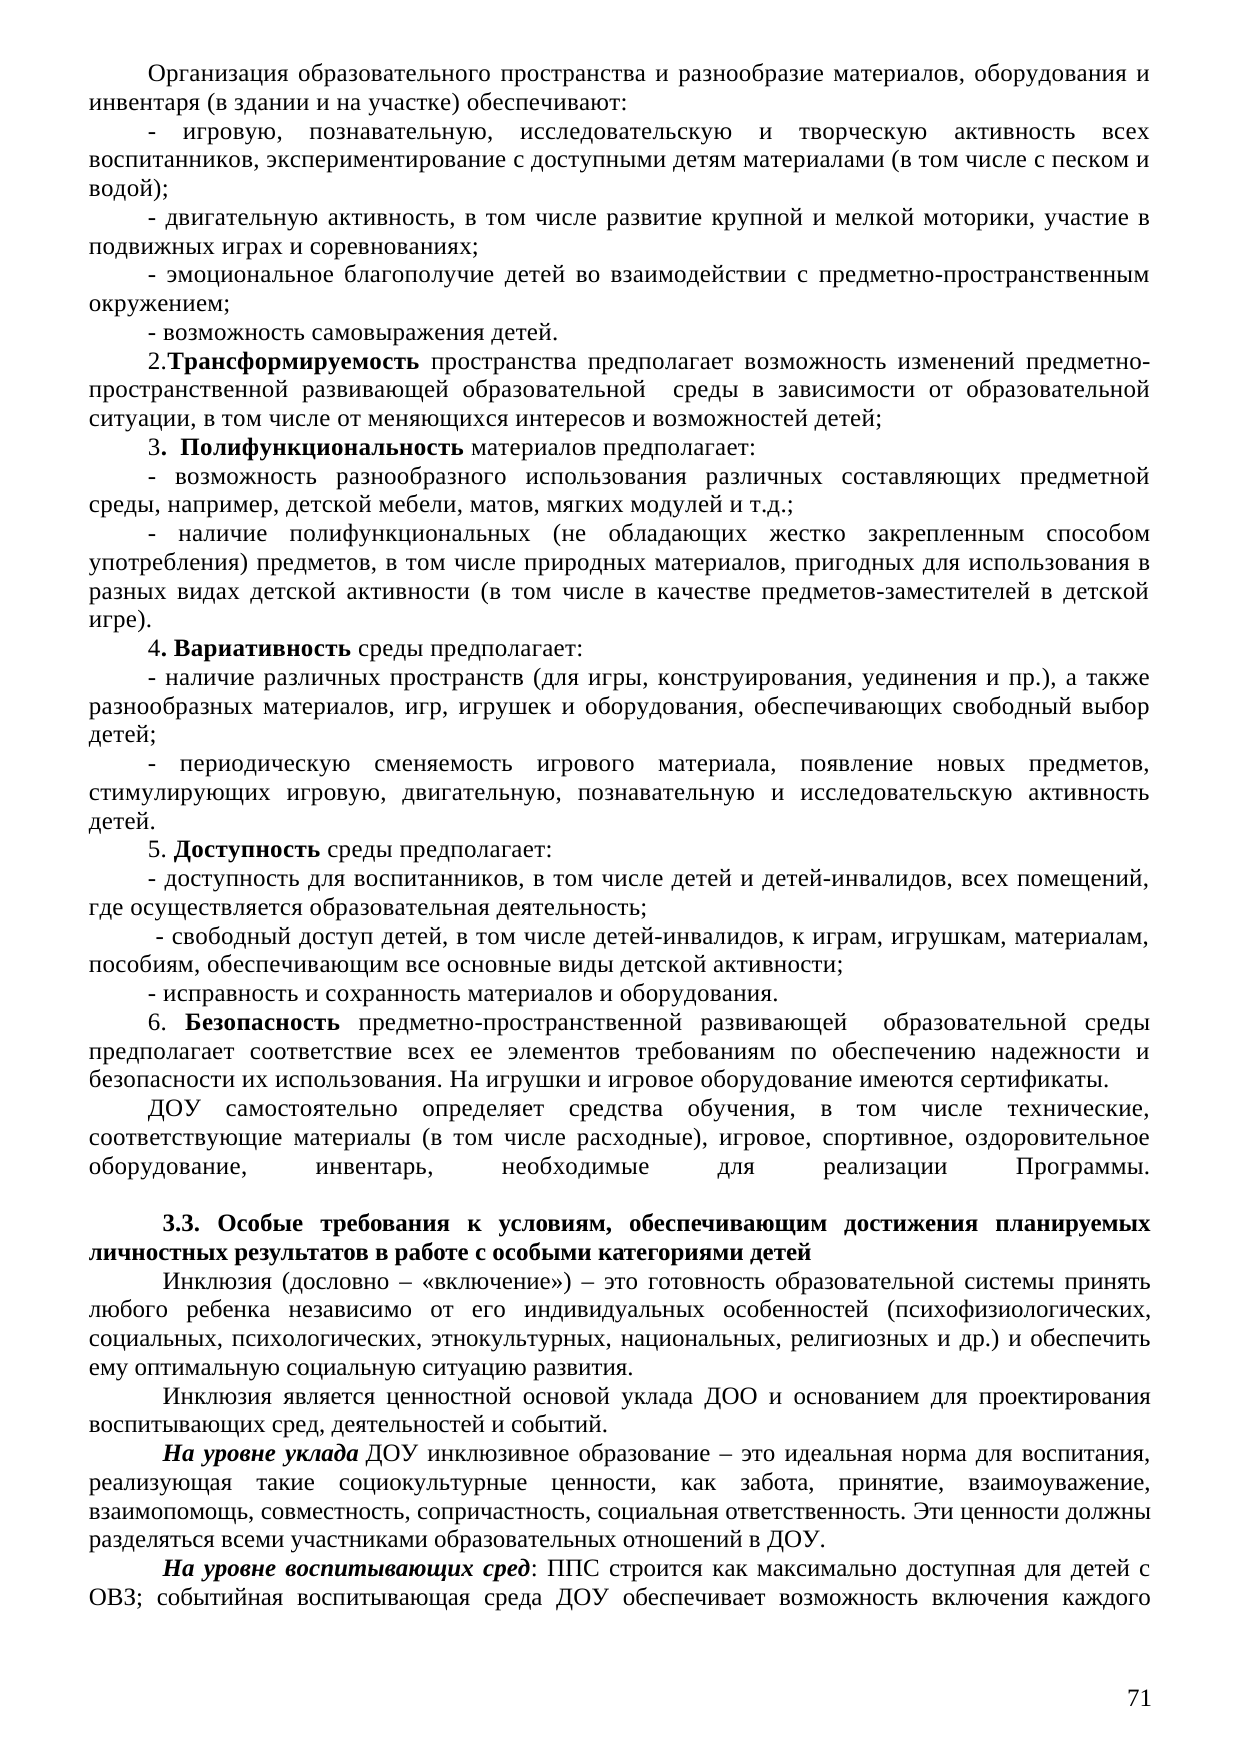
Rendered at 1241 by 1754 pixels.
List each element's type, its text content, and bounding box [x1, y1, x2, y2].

text ДОУ самостоятельно определяет средства обучения, в том числе технические, соответствующие материалы (в том числе расходные), игровое, спортивное, оздоровительное оборудование, инвентарь, необходимые для реализации Программы. [89, 1093, 1152, 1208]
text - наличие различных пространств (для игры, конструирования, уединения и пр.), а также разнообразных материалов, игр, игрушек и оборудования, обеспечивающих свободный выбор детей; [89, 662, 1152, 748]
text - наличие полифункциональных (не обладающих жестко закрепленным способом употребления) предметов, в том числе природных материалов, пригодных для использования в разных видах детской активности (в том числе в качестве предметов-заместителей в детской игре). [89, 518, 1152, 633]
text - игровую, познавательную, исследовательскую и творческую активность всех воспитанников, экспериментирование с доступными детям материалами (в том числе с песком и водой); [89, 116, 1152, 202]
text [89, 1553, 1152, 1611]
text 3. Полифункциональность материалов предполагает: [89, 432, 1152, 461]
text 6. Безопасность предметно-пространственной развивающей образовательной среды предполагает соответствие всех ее элементов требованиям по обеспечению надежности и безопасности их использования. На игрушки и игровое оборудование имеются сертификаты. [89, 1007, 1152, 1093]
text На уровне уклада ДОУ инклюзивное образование – это идеальная норма для воспитания, реализующая такие социокультурные ценности, как забота, принятие, взаимоуважение, взаимопомощь, совместность, сопричастность, социальная ответственность. Эти ценности должны разделяться всеми участниками образовательных отношений в ДОУ. [89, 1438, 1152, 1553]
text - возможность разнообразного использования различных составляющих предметной среды, например, детской мебели, матов, мягких модулей и т.д.; [89, 461, 1152, 518]
text - эмоциональное благополучие детей во взаимодействии с предметно-пространственным окружением; [89, 259, 1152, 317]
text - периодическую сменяемость игрового материала, появление новых предметов, стимулирующих игровую, двигательную, познавательную и исследовательскую активность детей. [89, 748, 1152, 834]
text Инклюзия является ценностной основой уклада ДОО и основанием для проектирования воспитывающих сред, деятельностей и событий. [89, 1381, 1152, 1438]
subtitle 3.3. Особые требования к условиям, обеспечивающим достижения планируемых личностных результатов в работе с особыми категориями детей [89, 1208, 1152, 1266]
text - доступность для воспитанников, в том числе детей и детей-инвалидов, всех помещений, где осуществляется образовательная деятельность; [89, 863, 1152, 921]
text - свободный доступ детей, в том числе детей-инвалидов, к играм, игрушкам, материалам, пособиям, обеспечивающим все основные виды детской активности; [89, 921, 1152, 978]
text Инклюзия (дословно – «включение») – это готовность образовательной системы принять любого ребенка независимо от его индивидуальных особенностей (психофизиологических, социальных, психологических, этнокультурных, национальных, религиозных и др.) и обеспечить ему оптимальную социальную ситуацию развития. [89, 1266, 1152, 1381]
text Организация образовательного пространства и разнообразие материалов, оборудования и инвентаря (в здании и на участке) обеспечивают: [89, 58, 1152, 116]
text - возможность самовыражения детей. [89, 317, 1152, 346]
text - исправность и сохранность материалов и оборудования. [89, 978, 1152, 1007]
text 5. Доступность среды предполагает: [89, 834, 1152, 863]
text 2.Трансформируемость пространства предполагает возможность изменений предметно-пространственной развивающей образовательной среды в зависимости от образовательной ситуации, в том числе от меняющихся интересов и возможностей детей; [89, 346, 1152, 432]
text - двигательную активность, в том числе развитие крупной и мелкой моторики, участие в подвижных играх и соревнованиях; [89, 202, 1152, 259]
text 4. Вариативность среды предполагает: [89, 633, 1152, 662]
